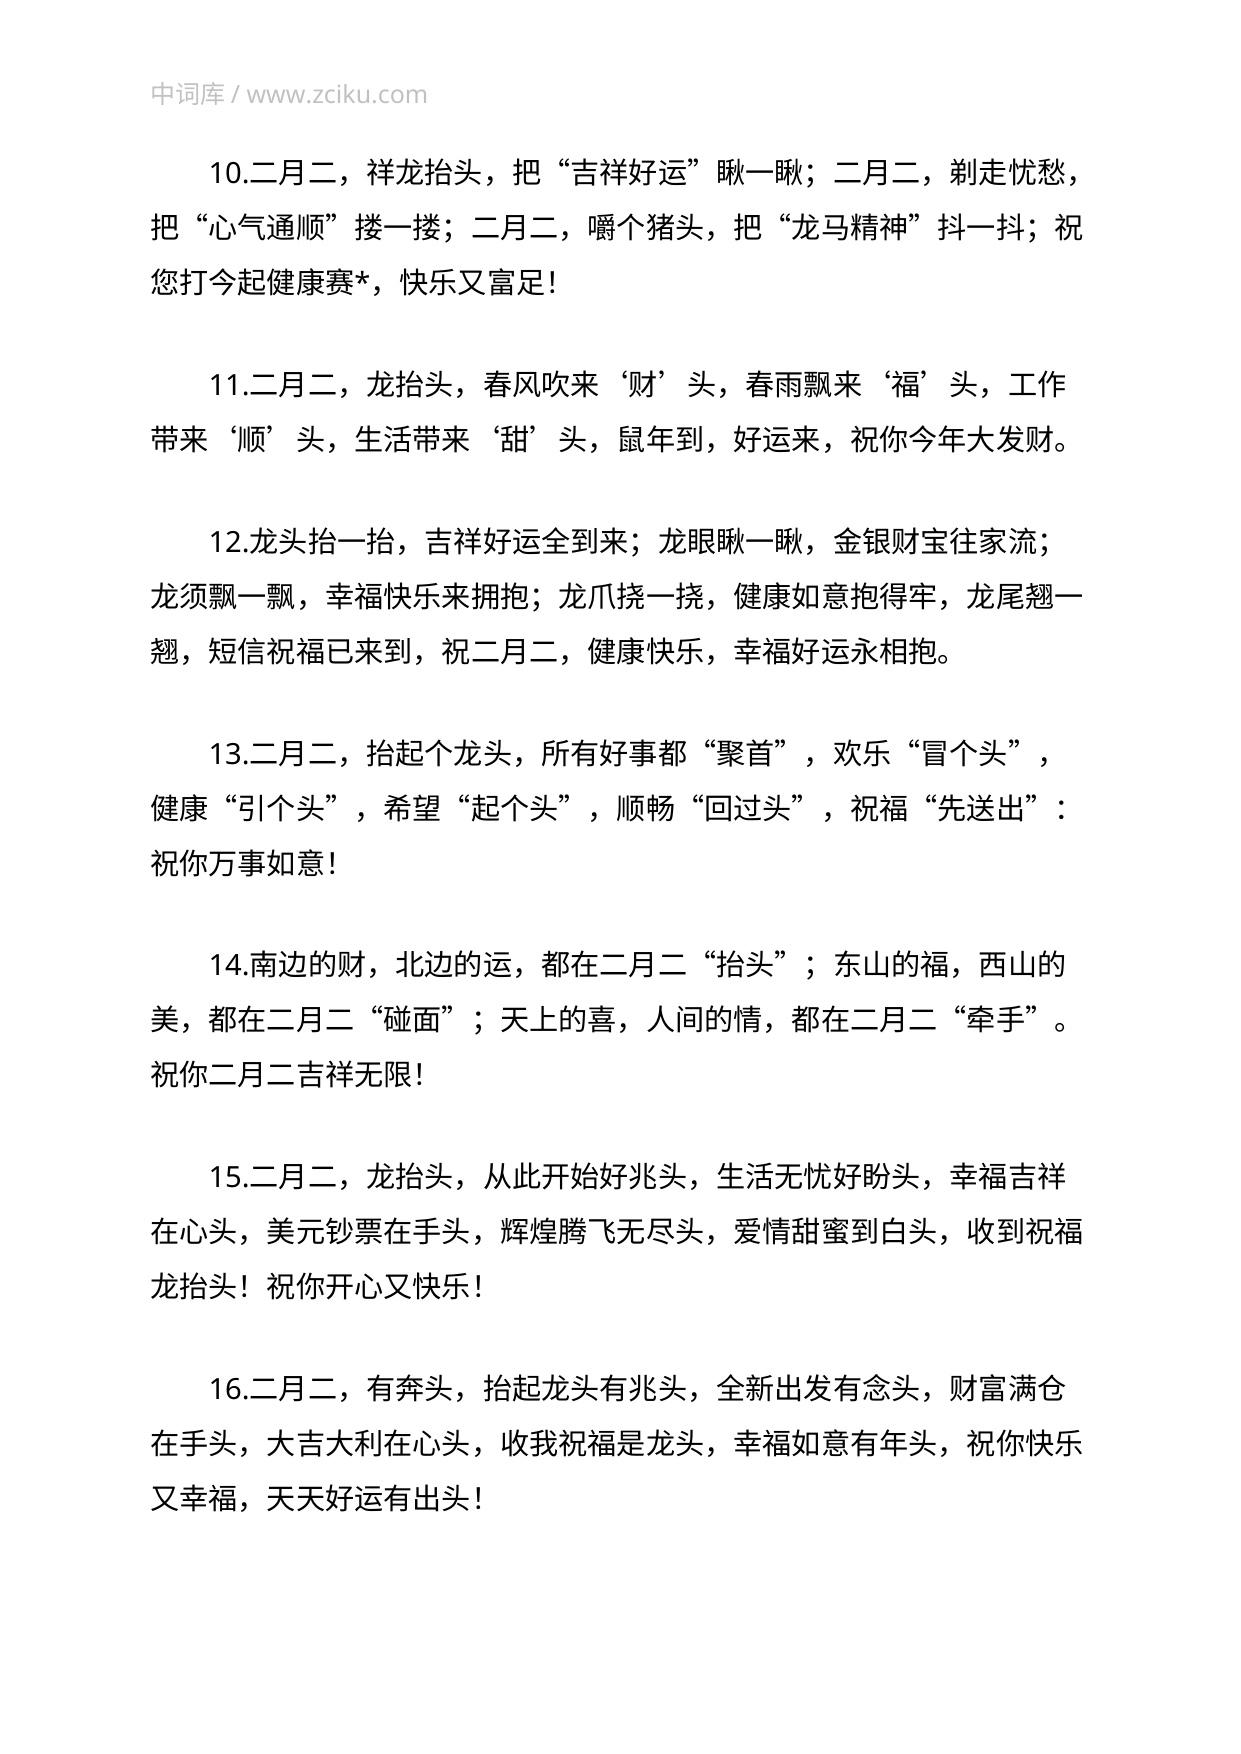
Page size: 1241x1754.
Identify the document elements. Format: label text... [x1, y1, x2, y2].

text 10.二月二，祥龙抬头，把“吉祥好运”瞅一瞅；二月二，剃走忧愁，把“心气通顺”搂一搂；二月二，嚼个猪头，把“龙马精神”抖一抖；祝您打今起健康赛*，快乐又富足！ [150, 150, 1090, 302]
text 13.二月二，抬起个龙头，所有好事都“聚首”，欢乐“冒个头”，健康“引个头”，希望“起个头”，顺畅“回过头”，祝福“先送出”：祝你万事如意！ [150, 730, 1090, 882]
text 14.南边的财，北边的运，都在二月二“抬头”；东山的福，西山的美，都在二月二“碰面”；天上的喜，人间的情，都在二月二“牵手”。祝你二月二吉祥无限！ [150, 942, 1090, 1094]
text 12.龙头抬一抬，吉祥好运全到来；龙眼瞅一瞅，金银财宝往家流；龙须飘一飘，幸福快乐来拥抱；龙爪挠一挠，健康如意抱得牢，龙尾翘一翘，短信祝福已来到，祝二月二，健康快乐，幸福好运永相抱。 [150, 519, 1090, 671]
text 16.二月二，有奔头，抬起龙头有兆头，全新出发有念头，财富满仓在手头，大吉大利在心头，收我祝福是龙头，幸福如意有年头，祝你快乐又幸福，天天好运有出头！ [150, 1365, 1090, 1517]
text 11.二月二，龙抬头，春风吹来‘财’头，春雨飘来‘福’头，工作带来‘顺’头，生活带来‘甜’头，鼠年到，好运来，祝你今年大发财。 [150, 362, 1090, 459]
text 15.二月二，龙抬头，从此开始好兆头，生活无忧好盼头，幸福吉祥在心头，美元钞票在手头，辉煌腾飞无尽头，爱情甜蜜到白头，收到祝福龙抬头！祝你开心又快乐！ [150, 1154, 1090, 1306]
